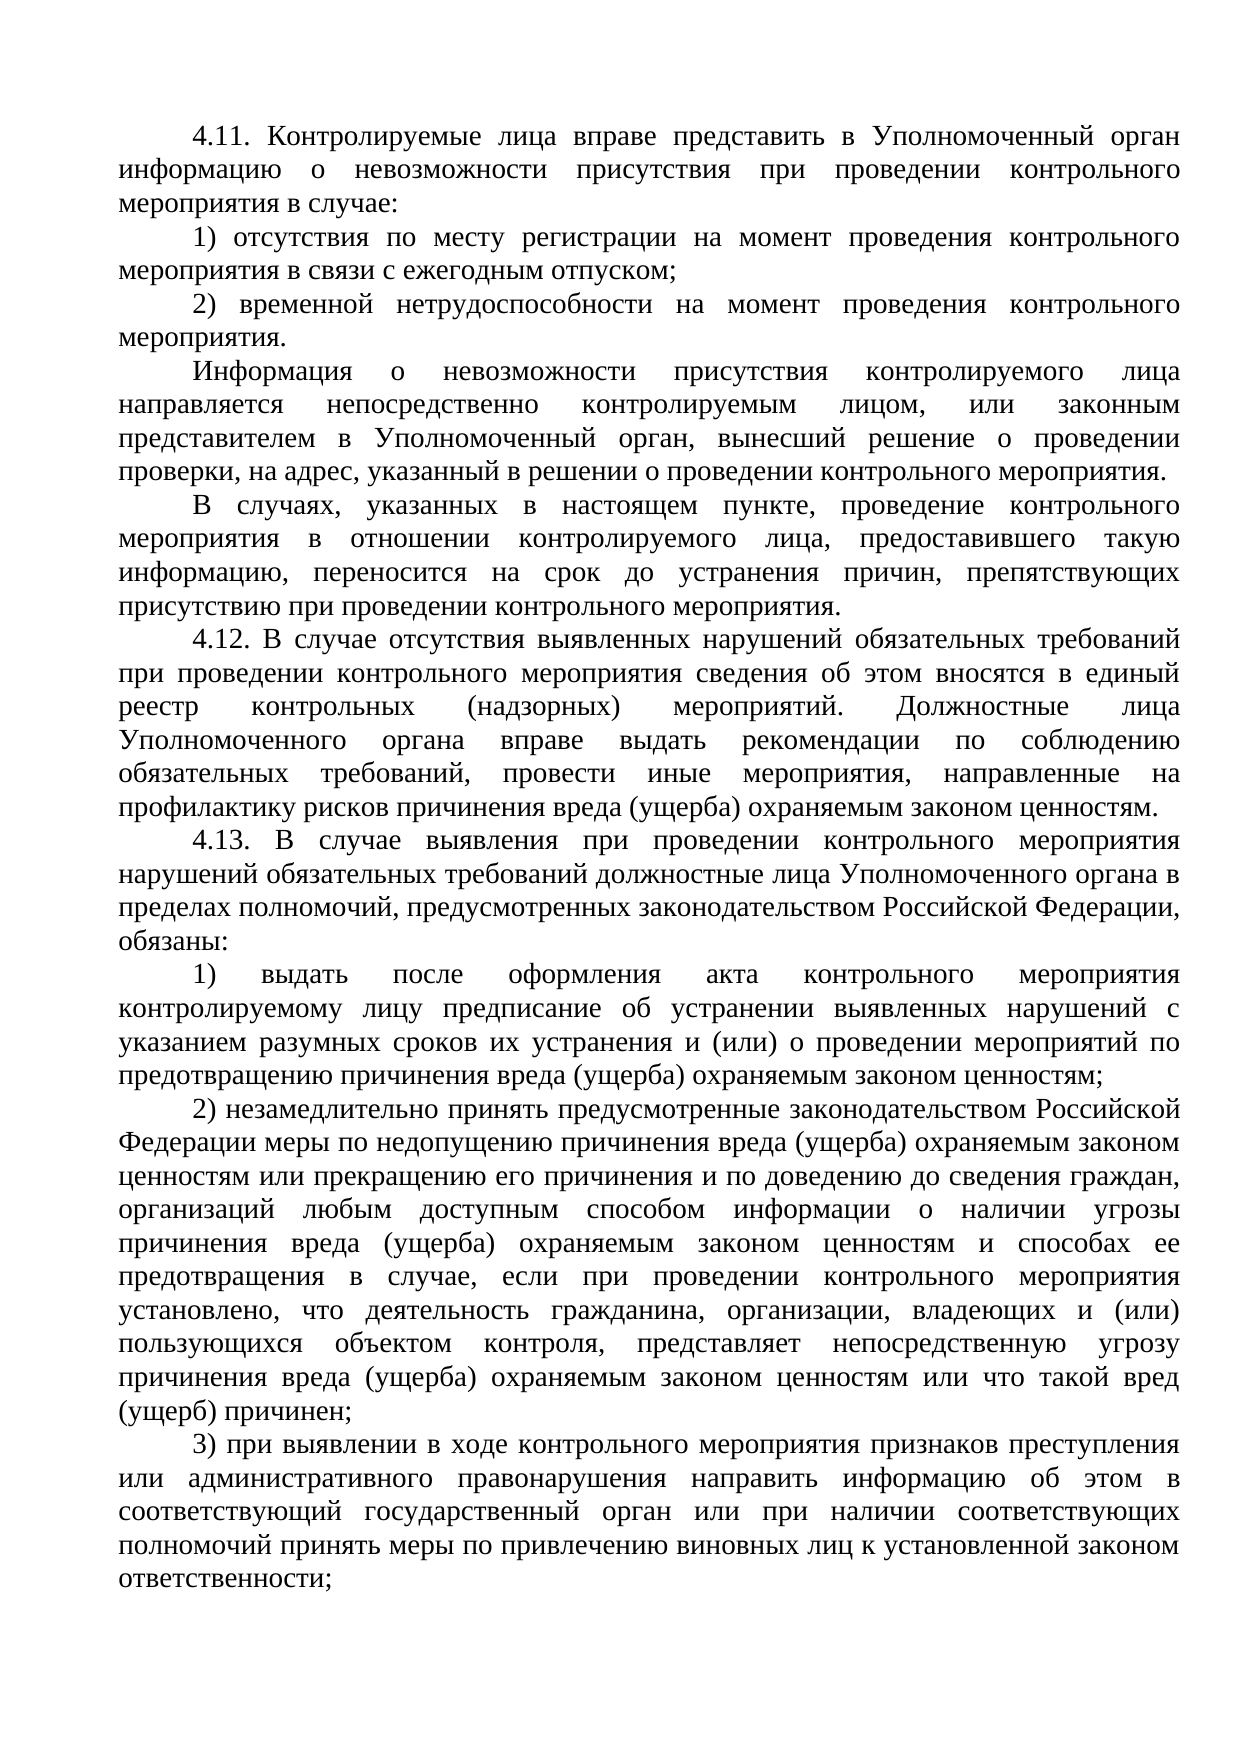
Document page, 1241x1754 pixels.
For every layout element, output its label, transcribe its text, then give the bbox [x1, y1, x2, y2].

text Информация о невозможности присутствия контролируемого лица направляется непосредственно контролируемым лицом, или законным представителем в Уполномоченный орган, вынесший решение о проведении проверки, на адрес, указанный в решении о проведении контрольного мероприятия. [118, 353, 1181, 487]
text 1) выдать после оформления акта контрольного мероприятия контролируемому лицу предписание об устранении выявленных нарушений с указанием разумных сроков их устранения и (или) о проведении мероприятий по предотвращению причинения вреда (ущерба) охраняемым законом ценностям; [118, 957, 1181, 1091]
text 4.11. Контролируемые лица вправе представить в Уполномоченный орган информацию о невозможности присутствия при проведении контрольного мероприятия в случае: [118, 118, 1181, 219]
text 2) незамедлительно принять предусмотренные законодательством Российской Федерации меры по недопущению причинения вреда (ущерба) охраняемым законом ценностям или прекращению его причинения и по доведению до сведения граждан, организаций любым доступным способом информации о наличии угрозы причинения вреда (ущерба) охраняемым законом ценностям и способах ее предотвращения в случае, если при проведении контрольного мероприятия установлено, что деятельность гражданина, организации, владеющих и (или) пользующихся объектом контроля, представляет непосредственную угрозу причинения вреда (ущерба) охраняемым законом ценностям или что такой вред (ущерб) причинен; [118, 1091, 1181, 1426]
text 4.12. В случае отсутствия выявленных нарушений обязательных требований при проведении контрольного мероприятия сведения об этом вносятся в единый реестр контрольных (надзорных) мероприятий. Должностные лица Уполномоченного органа вправе выдать рекомендации по соблюдению обязательных требований, провести иные мероприятия, направленные на профилактику рисков причинения вреда (ущерба) охраняемым законом ценностям. [118, 621, 1181, 822]
text В случаях, указанных в настоящем пункте, проведение контрольного мероприятия в отношении контролируемого лица, предоставившего такую информацию, переносится на срок до устранения причин, препятствующих присутствию при проведении контрольного мероприятия. [118, 487, 1181, 621]
text 1) отсутствия по месту регистрации на момент проведения контрольного мероприятия в связи с ежегодным отпуском; [118, 219, 1181, 286]
text 2) временной нетрудоспособности на момент проведения контрольного мероприятия. [118, 286, 1181, 353]
text 4.13. В случае выявления при проведении контрольного мероприятия нарушений обязательных требований должностные лица Уполномоченного органа в пределах полномочий, предусмотренных законодательством Российской Федерации, обязаны: [118, 822, 1181, 957]
text 3) при выявлении в ходе контрольного мероприятия признаков преступления или административного правонарушения направить информацию об этом в соответствующий государственный орган или при наличии соответствующих полномочий принять меры по привлечению виновных лиц к установленной законом ответственности; [118, 1426, 1181, 1594]
